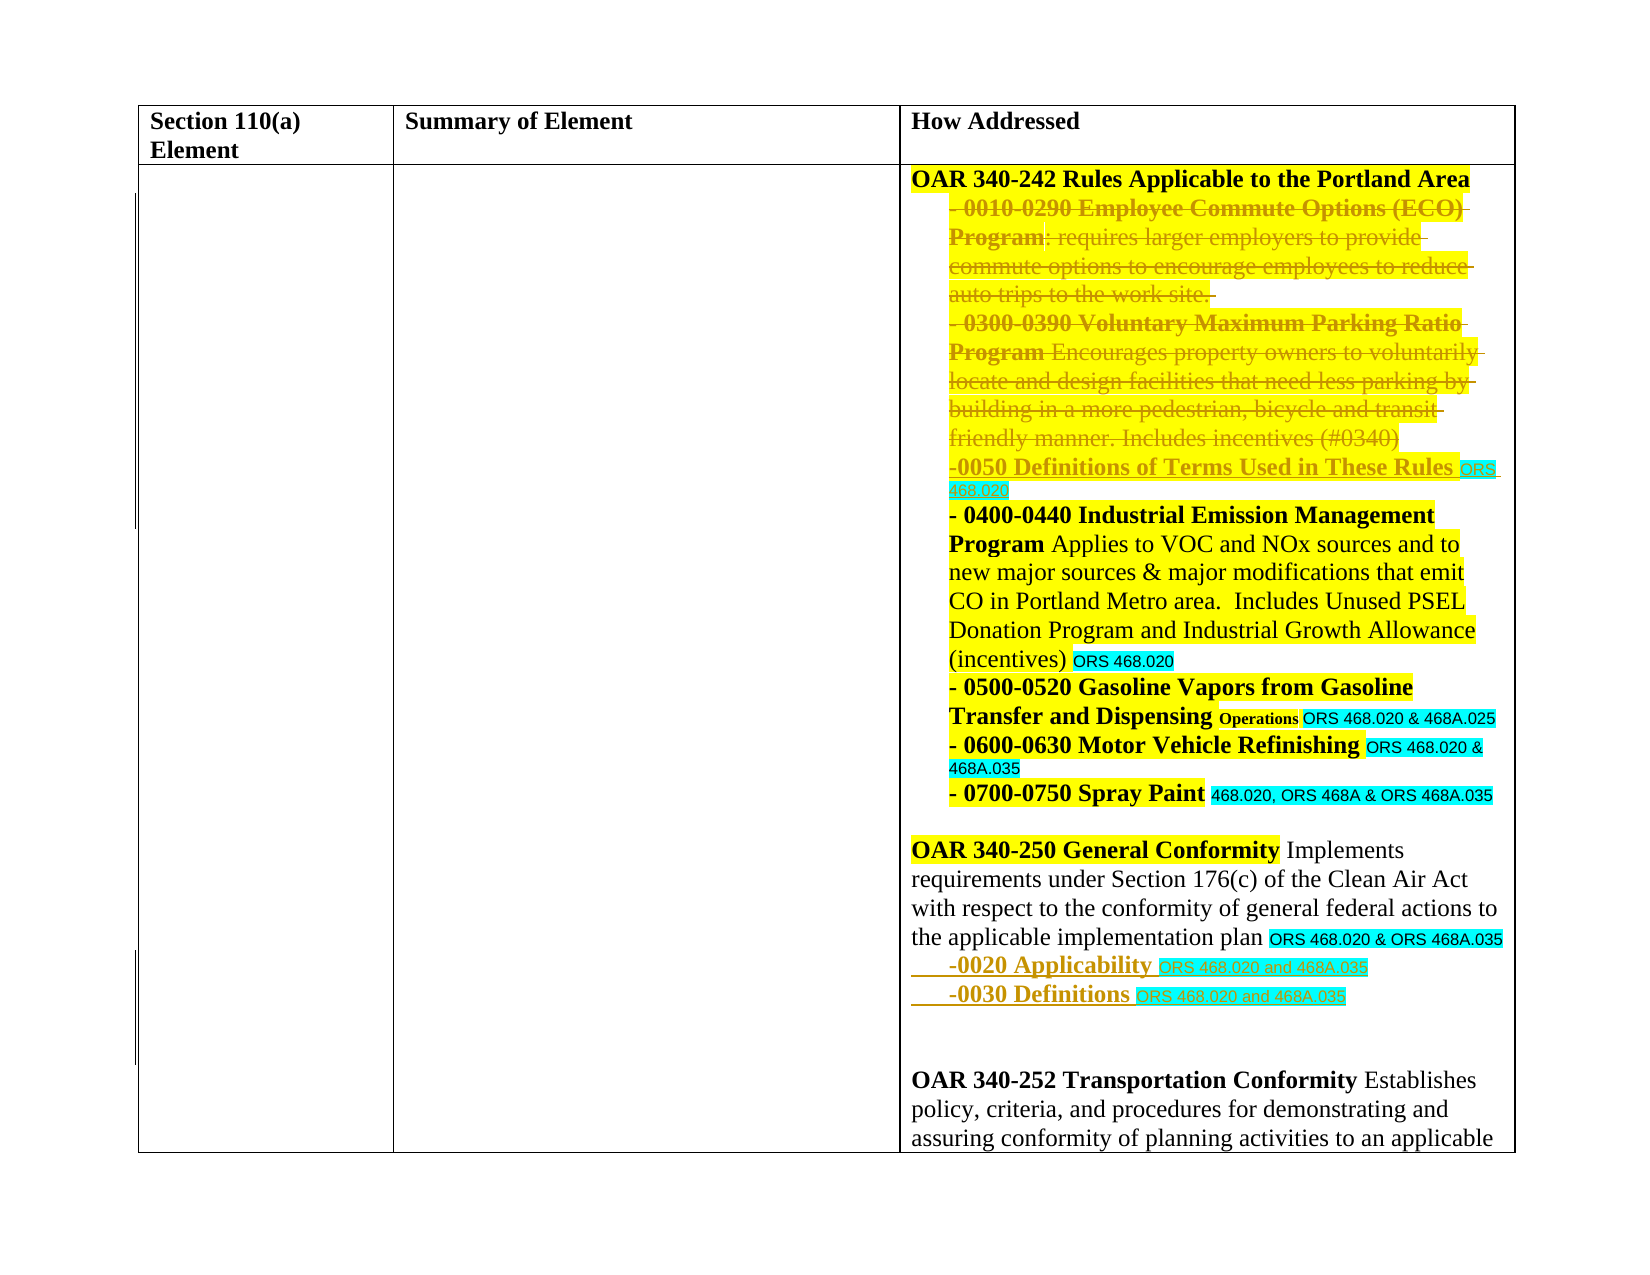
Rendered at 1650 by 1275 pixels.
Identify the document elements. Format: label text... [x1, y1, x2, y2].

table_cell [901, 165, 1514, 1152]
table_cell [139, 165, 393, 1152]
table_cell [394, 165, 899, 1152]
table_header Section 110(a) Element [139, 106, 393, 163]
table_header How Addressed [901, 106, 1514, 163]
table_header Summary of Element [394, 106, 899, 163]
